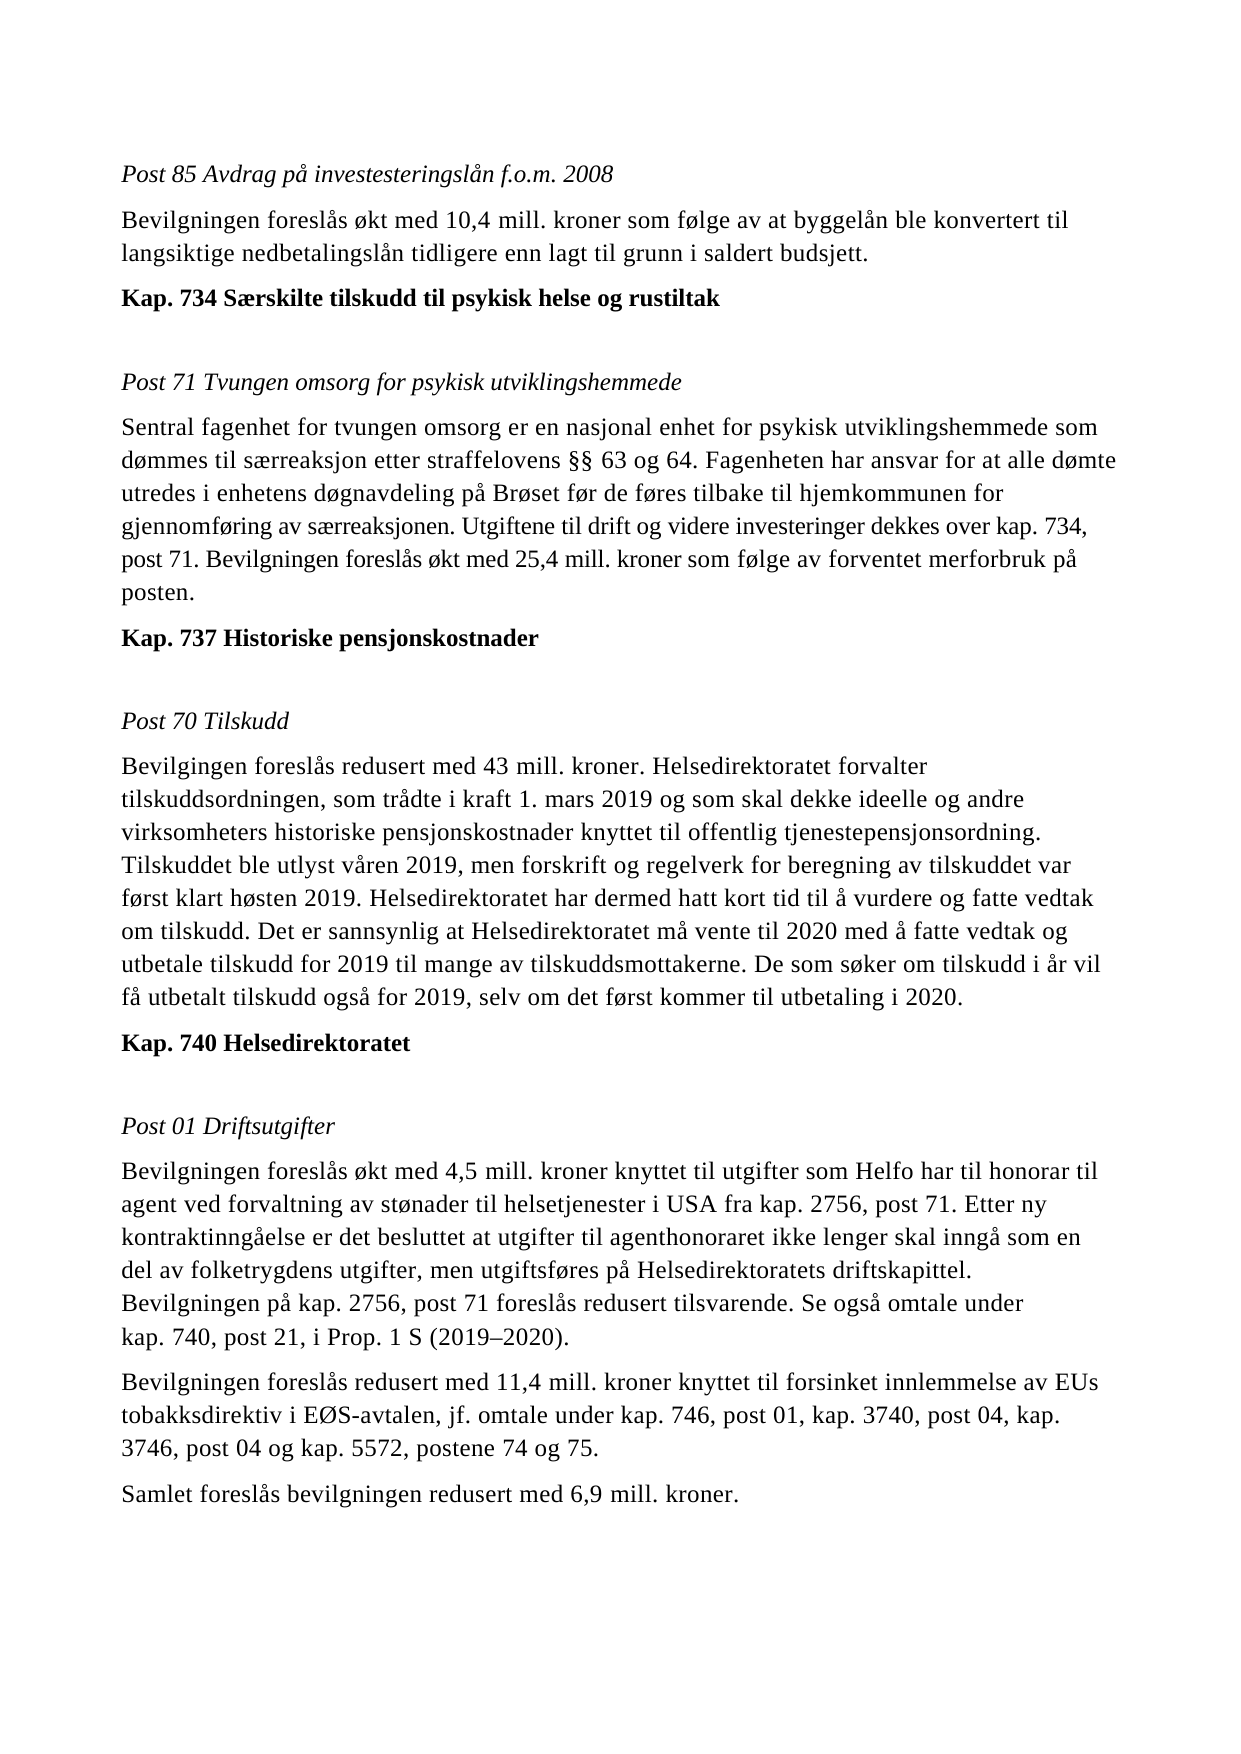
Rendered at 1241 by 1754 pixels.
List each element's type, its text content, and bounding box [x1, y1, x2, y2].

text Kap. 740 Helsedirektoratet [121, 1028, 1119, 1057]
text Post 71 Tvungen omsorg for psykisk utviklingshemmede [121, 367, 1119, 395]
text Samlet foreslås bevilgningen redusert med 6,9 mill. kroner. [121, 1479, 1119, 1507]
text Bevilgingen foreslås redusert med 43 mill. kroner. Helsedirektoratet forvalter tilskuddsordningen, som trådte i kraft 1. mars 2019 og som skal dekke ideelle og andre virksomheters historiske pensjonskostnader knyttet til offentlig tjenestepensjonsordning. Tilskuddet ble utlyst våren 2019, men forskrift og regelverk for beregning av tilskuddet var først klart høsten 2019. Helsedirektoratet har dermed hatt kort tid til å vurdere og fatte vedtak om tilskudd. Det er sannsynlig at Helsedirektoratet må vente til 2020 med å fatte vedtak og utbetale tilskudd for 2019 til mange av tilskuddsmottakerne. De som søker om tilskudd i år vil få utbetalt tilskudd også for 2019, selv om det først kommer til utbetaling i 2020. [121, 751, 1119, 1011]
text Bevilgningen foreslås økt med 10,4 mill. kroner som følge av at byggelån ble konvertert til langsiktige nedbetalingslån tidligere enn lagt til grunn i saldert budsjett. [121, 205, 1119, 267]
text Kap. 737 Historiske pensjonskostnader [121, 623, 1119, 651]
text Bevilgningen foreslås redusert med 11,4 mill. kroner knyttet til forsinket innlemmelse av EUs tobakksdirektiv i EØS-avtalen, jf. omtale under kap. 746, post 01, kap. 3740, post 04, kap. 3746, post 04 og kap. 5572, postene 74 og 75. [121, 1367, 1119, 1462]
text Post 01 Driftsutgifter [121, 1111, 1119, 1140]
text Post 85 Avdrag på investesteringslån f.o.m. 2008 [121, 159, 1119, 188]
text Post 70 Tilskudd [121, 706, 1119, 734]
text Kap. 734 Særskilte tilskudd til psykisk helse og rustiltak [121, 283, 1119, 312]
text Sentral fagenhet for tvungen omsorg er en nasjonal enhet for psykisk utviklingshemmede som dømmes til særreaksjon etter straffelovens §§ 63 og 64. Fagenheten har ansvar for at alle dømte utredes i enhetens døgnavdeling på Brøset før de føres tilbake til hjemkommunen for gjennomføring av særreaksjonen. Utgiftene til drift og videre investeringer dekkes over kap. 734, post 71. Bevilgningen foreslås økt med 25,4 mill. kroner som følge av forventet merforbruk på posten. [121, 412, 1119, 606]
text Bevilgningen foreslås økt med 4,5 mill. kroner knyttet til utgifter som Helfo har til honorar til agent ved forvaltning av stønader til helsetjenester i USA fra kap. 2756, post 71. Etter ny kontraktinngåelse er det besluttet at utgifter til agenthonoraret ikke lenger skal inngå som en del av folketrygdens utgifter, men utgiftsføres på Helsedirektoratets driftskapittel. Bevilgningen på kap. 2756, post 71 foreslås redusert tilsvarende. Se også omtale under kap. 740, post 21, i Prop. 1 S (2019–2020). [121, 1156, 1119, 1350]
